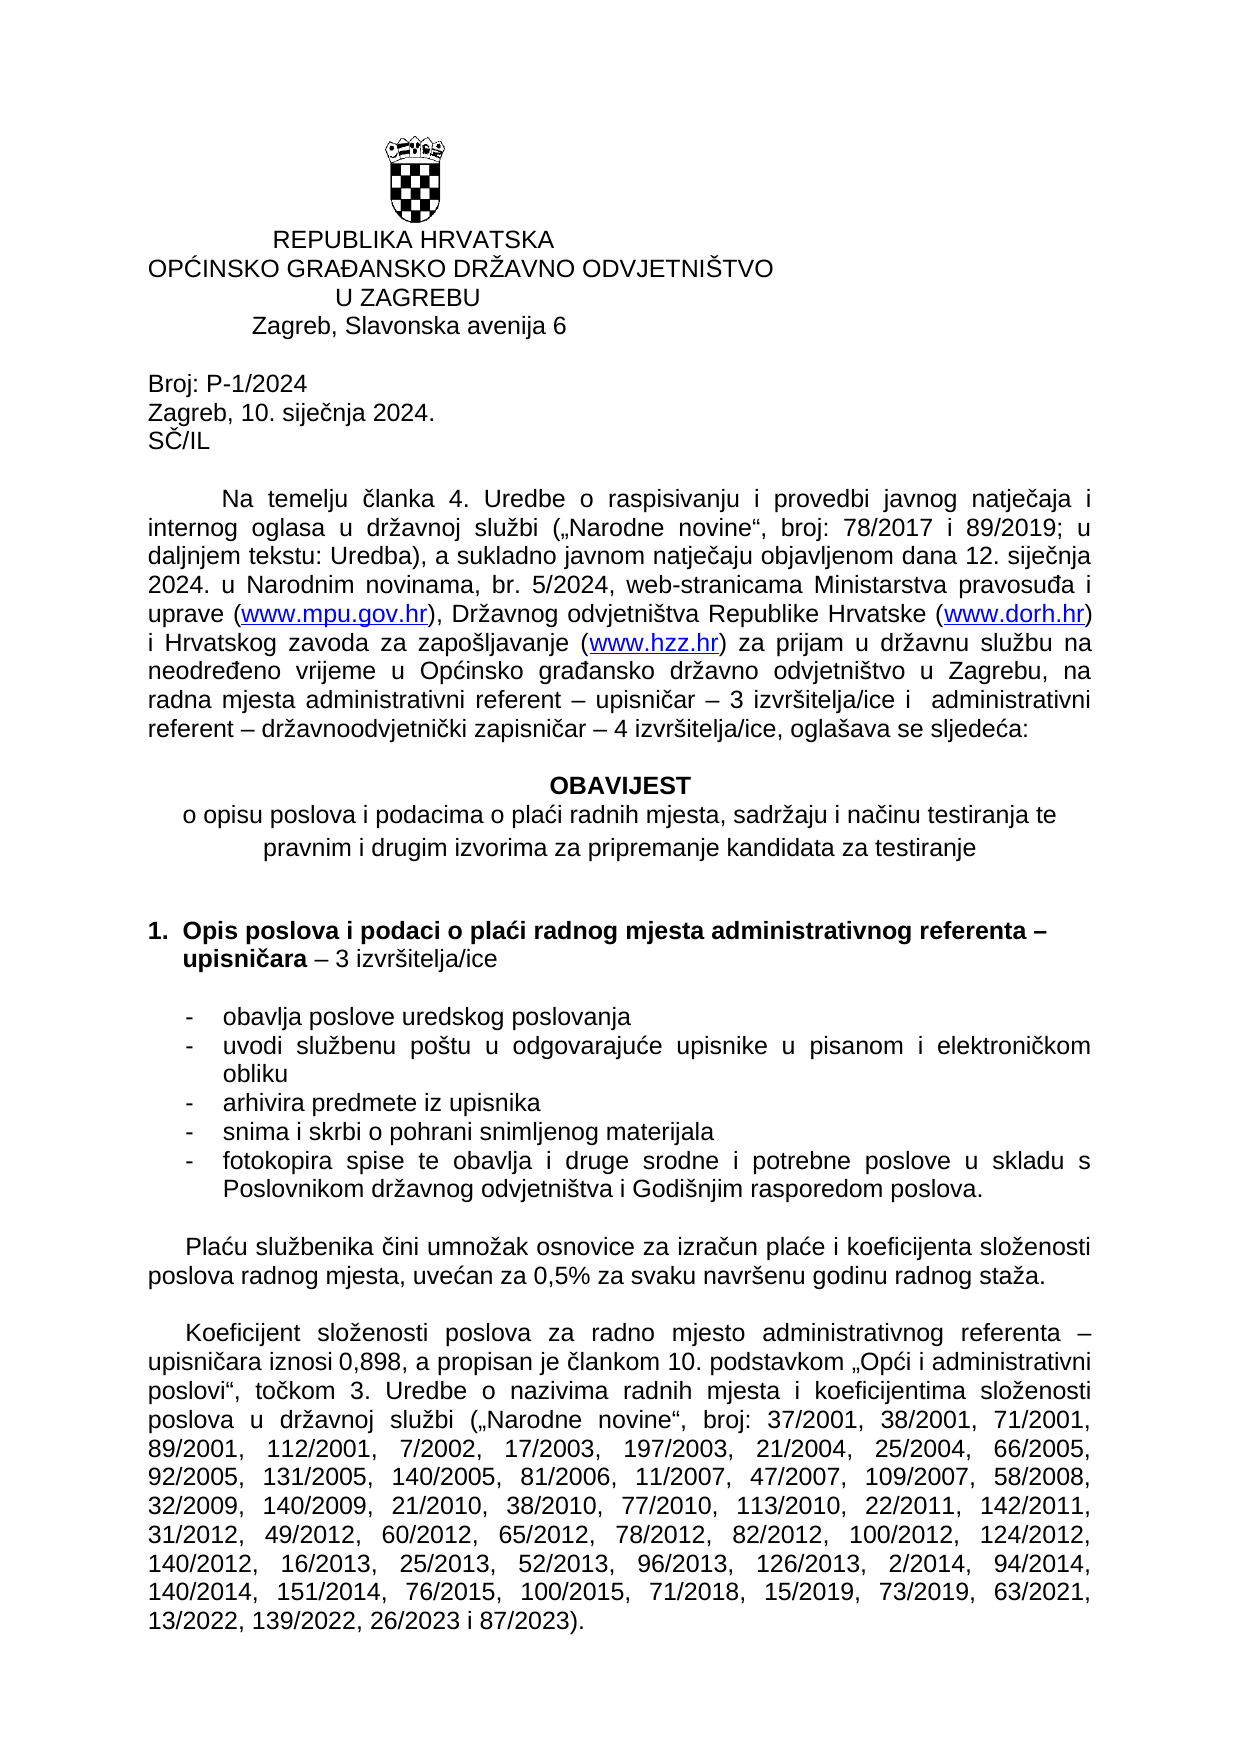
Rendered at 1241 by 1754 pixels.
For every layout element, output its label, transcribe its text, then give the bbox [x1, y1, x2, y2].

text 1. Opis poslova i podaci o plaći radnog mjesta administrativnog referenta – [148, 916, 1093, 944]
text o opisu poslova i podacima o plaći radnih mjesta, sadržaju i načinu testiranja te pravnim i drugim izvorima za pripremanje kandidata za testiranje [148, 800, 1093, 862]
list fotokopira spise te obavlja i druge srodne i potrebne poslove u skladu s Poslovnikom državnog odvjetništva i Godišnjim rasporedom poslova. [185, 1146, 1093, 1203]
picture [381, 132, 447, 226]
text Zagreb, 10. siječnja 2024. [148, 398, 1093, 426]
text Na temelju članka 4. Uredbe o raspisivanju i provedbi javnog natječaja i internog oglasa u državnoj službi („Narodne novine“, broj: 78/2017 i 89/2019; u daljnjem tekstu: Uredba), a sukladno javnom natječaju objavljenom dana 12. siječnja 2024. u Narodnim novinama, br. 5/2024, web-stranicama Ministarstva pravosuđa i uprave (www.mpu.gov.hr), Državnog odvjetništva Republike Hrvatske (www.dorh.hr) i Hrvatskog zavoda za zapošljavanje (www.hzz.hr) za prijam u državnu službu na neodređeno vrijeme u Općinsko građansko državno odvjetništvo u Zagrebu, na radna mjesta administrativni referent – upisničar – 3 izvršitelja/ice i administrativni referent – državnoodvjetnički zapisničar – 4 izvršitelja/ice, oglašava se sljedeća: [148, 484, 1093, 743]
text Broj: P-1/2024 [148, 369, 1093, 398]
list uvodi službenu poštu u odgovarajuće upisnike u pisanom i elektroničkom obliku [185, 1031, 1093, 1088]
text OPĆINSKO GRAĐANSKO DRŽAVNO ODVJETNIŠTVO [148, 254, 1093, 283]
text REPUBLIKA HRVATSKA [148, 225, 1093, 254]
text SČ/IL [148, 426, 1093, 455]
text OBAVIJEST [148, 771, 1093, 800]
text Koeficijent složenosti poslova za radno mjesto administrativnog referenta – upisničara iznosi 0,898, a propisan je člankom 10. podstavkom „Opći i administrativni poslovi“, točkom 3. Uredbe o nazivima radnih mjesta i koeficijentima složenosti poslova u državnoj službi („Narodne novine“, broj: 37/2001, 38/2001, 71/2001, 89/2001, 112/2001, 7/2002, 17/2003, 197/2003, 21/2004, 25/2004, 66/2005, 92/2005, 131/2005, 140/2005, 81/2006, 11/2007, 47/2007, 109/2007, 58/2008, 32/2009, 140/2009, 21/2010, 38/2010, 77/2010, 113/2010, 22/2011, 142/2011, 31/2012, 49/2012, 60/2012, 65/2012, 78/2012, 82/2012, 100/2012, 124/2012, 140/2012, 16/2013, 25/2013, 52/2013, 96/2013, 126/2013, 2/2014, 94/2014, 140/2014, 151/2014, 76/2015, 100/2015, 71/2018, 15/2019, 73/2019, 63/2021, 13/2022, 139/2022, 26/2023 i 87/2023). [148, 1318, 1093, 1635]
text upisničara – 3 izvršitelja/ice [148, 944, 1093, 973]
list snima i skrbi o pohrani snimljenog materijala [185, 1117, 1093, 1146]
list arhivira predmete iz upisnika [185, 1088, 1093, 1117]
text Zagreb, Slavonska avenija 6 [148, 311, 1093, 340]
text U ZAGREBU [148, 283, 1093, 311]
list obavlja poslove uredskog poslovanja [185, 1002, 1093, 1031]
